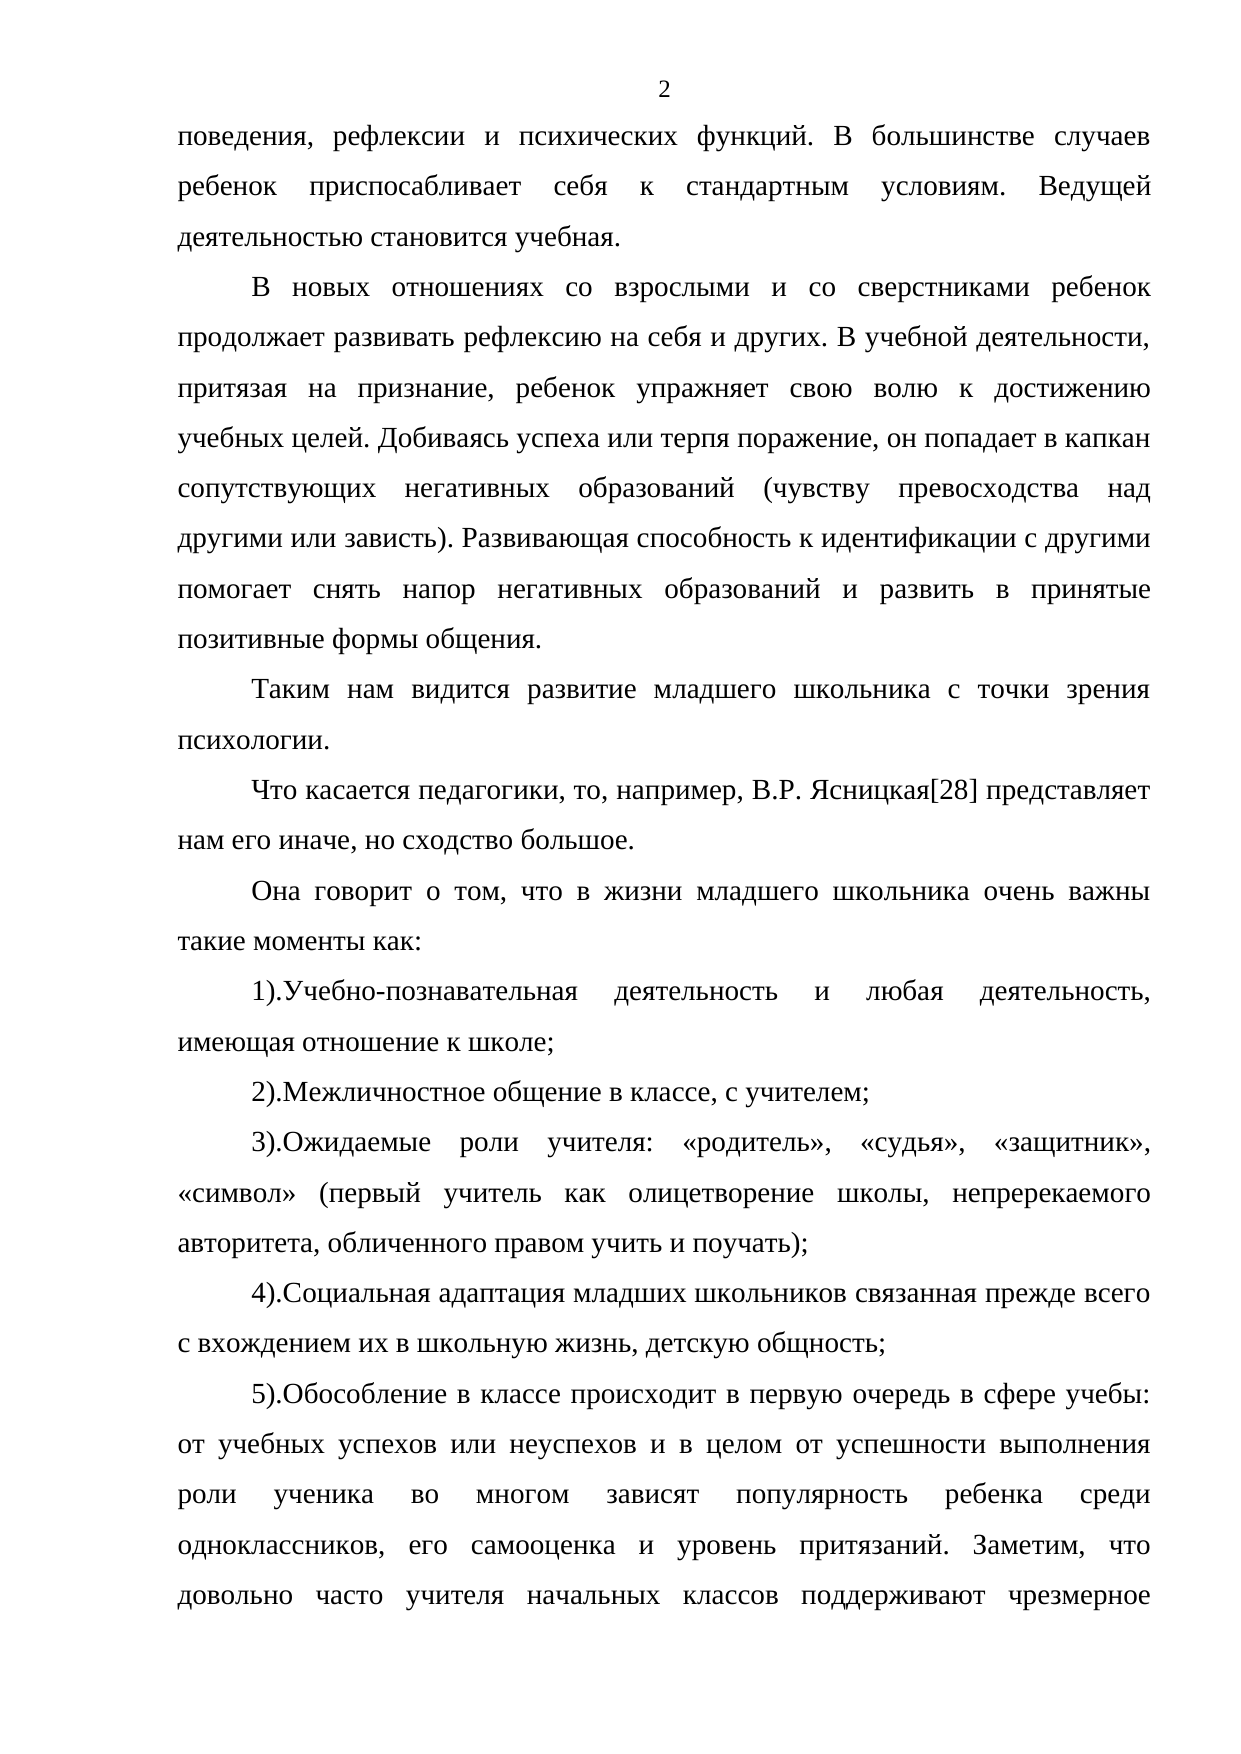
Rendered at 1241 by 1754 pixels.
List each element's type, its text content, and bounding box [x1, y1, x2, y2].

text 1).Учебно-познавательная деятельность и любая деятельность, имеющая отношение к школе; [177, 973, 1152, 1057]
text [177, 1376, 1152, 1611]
text 2).Межличностное общение в классе, с учителем; [177, 1074, 1152, 1108]
text 3).Ожидаемые роли учителя: «родитель», «судья», «защитник», «символ» (первый учитель как олицетворение школы, непререкаемого авторитета, обличенного правом учить и поучать); [177, 1124, 1152, 1258]
text Что касается педагогики, то, например, В.Р. Ясницкая[28] представляет нам его иначе, но сходство большое. [177, 772, 1152, 856]
text Она говорит о том, что в жизни младшего школьника очень важны такие моменты как: [177, 873, 1152, 957]
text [177, 118, 1152, 252]
text Таким нам видится развитие младшего школьника с точки зрения психологии. [177, 672, 1152, 755]
text В новых отношениях со взрослыми и со сверстниками ребенок продолжает развивать рефлексию на себя и других. В учебной деятельности, притязая на признание, ребенок упражняет свою волю к достижению учебных целей. Добиваясь успеха или терпя поражение, он попадает в капкан сопутствующих негативных образований (чувству превосходства над другими или зависть). Развивающая способность к идентификации с другими помогает снять напор негативных образований и развить в принятые позитивные формы общения. [177, 269, 1152, 655]
text 4).Социальная адаптация младших школьников связанная прежде всего с вхождением их в школьную жизнь, детскую общность; [177, 1275, 1152, 1359]
